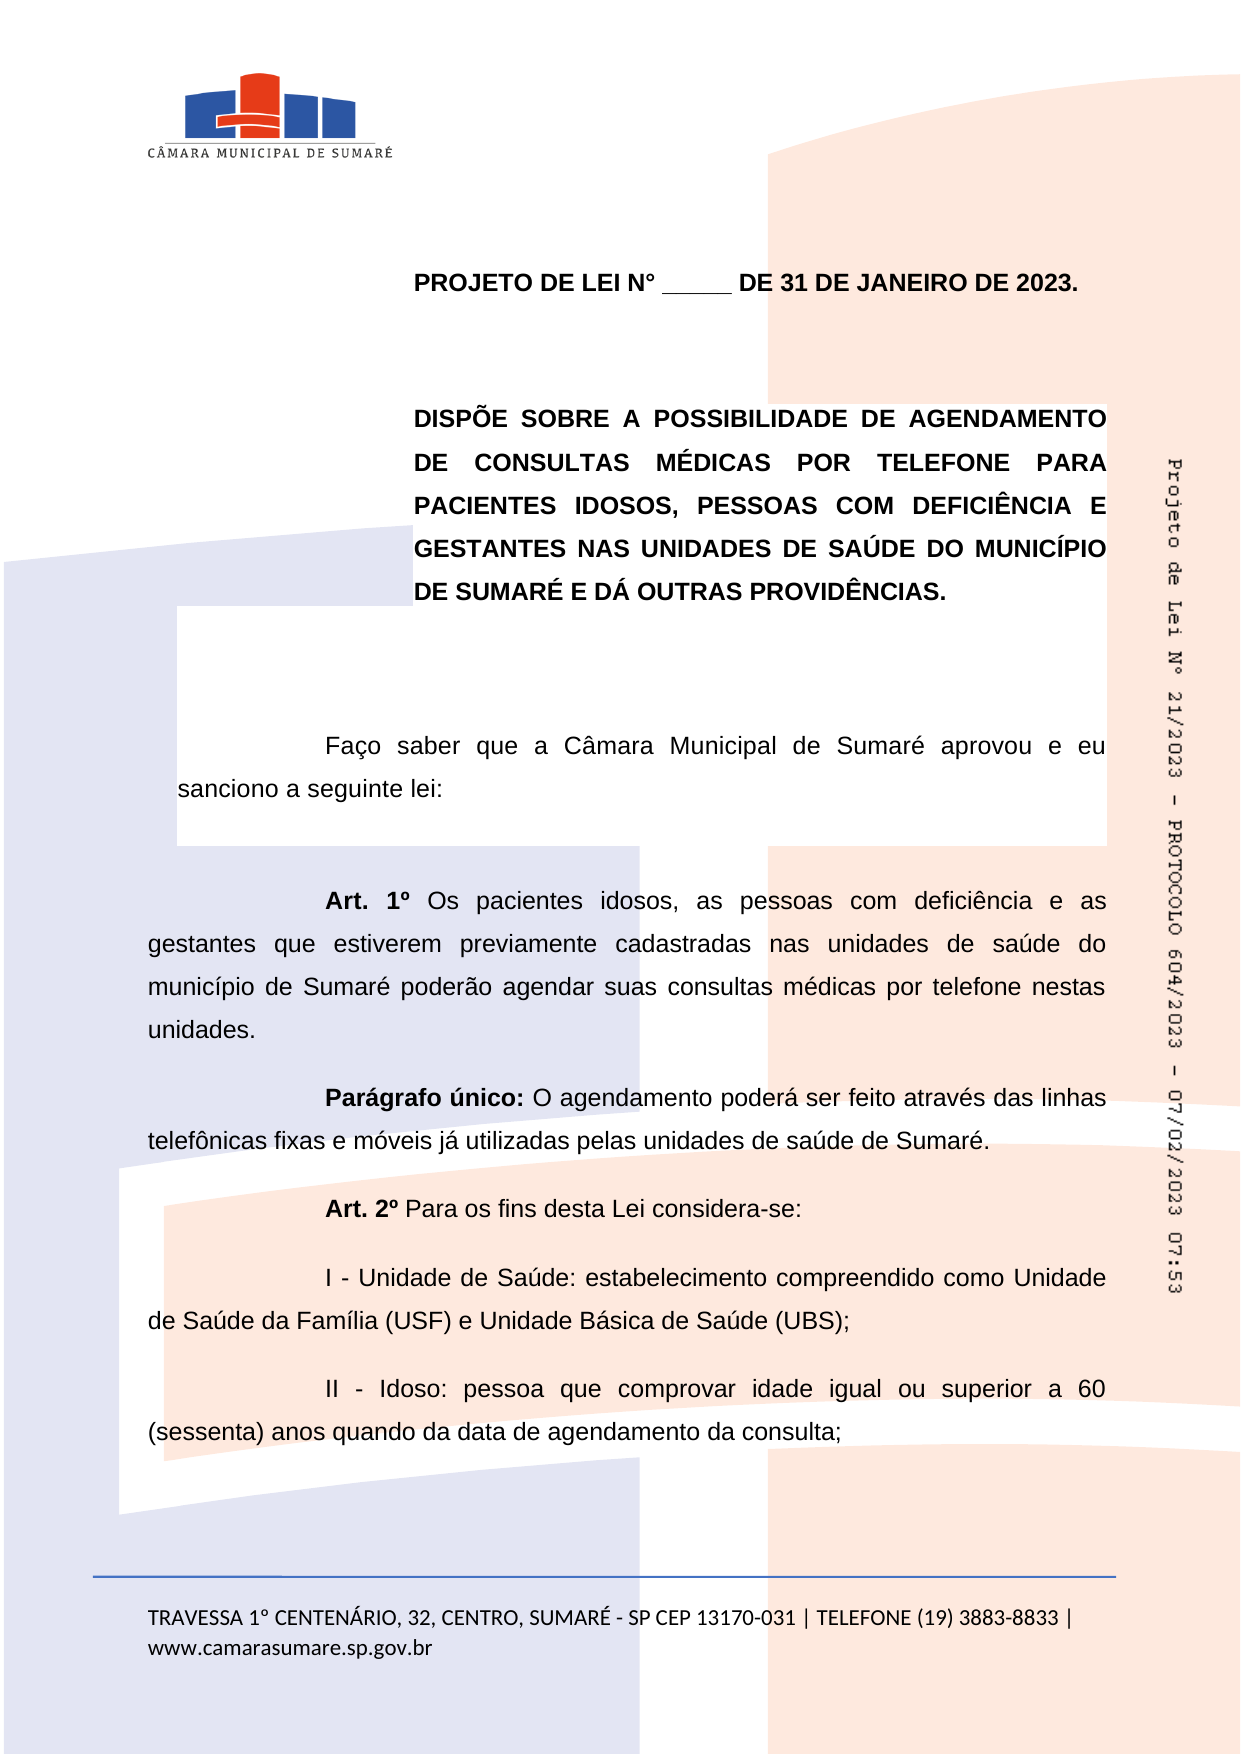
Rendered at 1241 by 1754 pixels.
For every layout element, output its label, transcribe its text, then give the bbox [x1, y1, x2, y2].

picture [147, 73, 394, 160]
text DISPÕE SOBRE A POSSIBILIDADE DE AGENDAMENTO DE CONSULTAS MÉDICAS POR TELEFONE PARA PACIENTES IDOSOS, PESSOAS COM DEFICIÊNCIA E GESTANTES NAS UNIDADES DE SAÚDE DO MUNICÍPIO DE SUMARÉ E DÁ OUTRAS PROVIDÊNCIAS. [413, 404, 1107, 606]
text Faço saber que a Câmara Municipal de Sumaré aprovou e eu sanciono a seguinte lei: [177, 731, 1107, 803]
text Art. 1º Os pacientes idosos, as pessoas com deficiência e as gestantes que estiverem previamente cadastradas nas unidades de saúde do município de Sumaré poderão agendar suas consultas médicas por telefone nestas unidades. [148, 886, 1107, 1044]
text I - Unidade de Saúde: estabelecimento compreendido como Unidade de Saúde da Família (USF) e Unidade Básica de Saúde (UBS); [148, 1263, 1107, 1334]
text II - Idoso: pessoa que comprovar idade igual ou superior a 60 (sessenta) anos quando da data de agendamento da consulta; [148, 1374, 1107, 1446]
text Parágrafo único: O agendamento poderá ser feito através das linhas telefônicas fixas e móveis já utilizadas pelas unidades de saúde de Sumaré. [148, 1083, 1107, 1155]
picture [1142, 455, 1205, 1299]
text Art. 2º Para os fins desta Lei considera-se: [148, 1194, 1107, 1223]
text PROJETO DE LEI N° _____ DE 31 DE JANEIRO DE 2023. [413, 268, 1107, 297]
